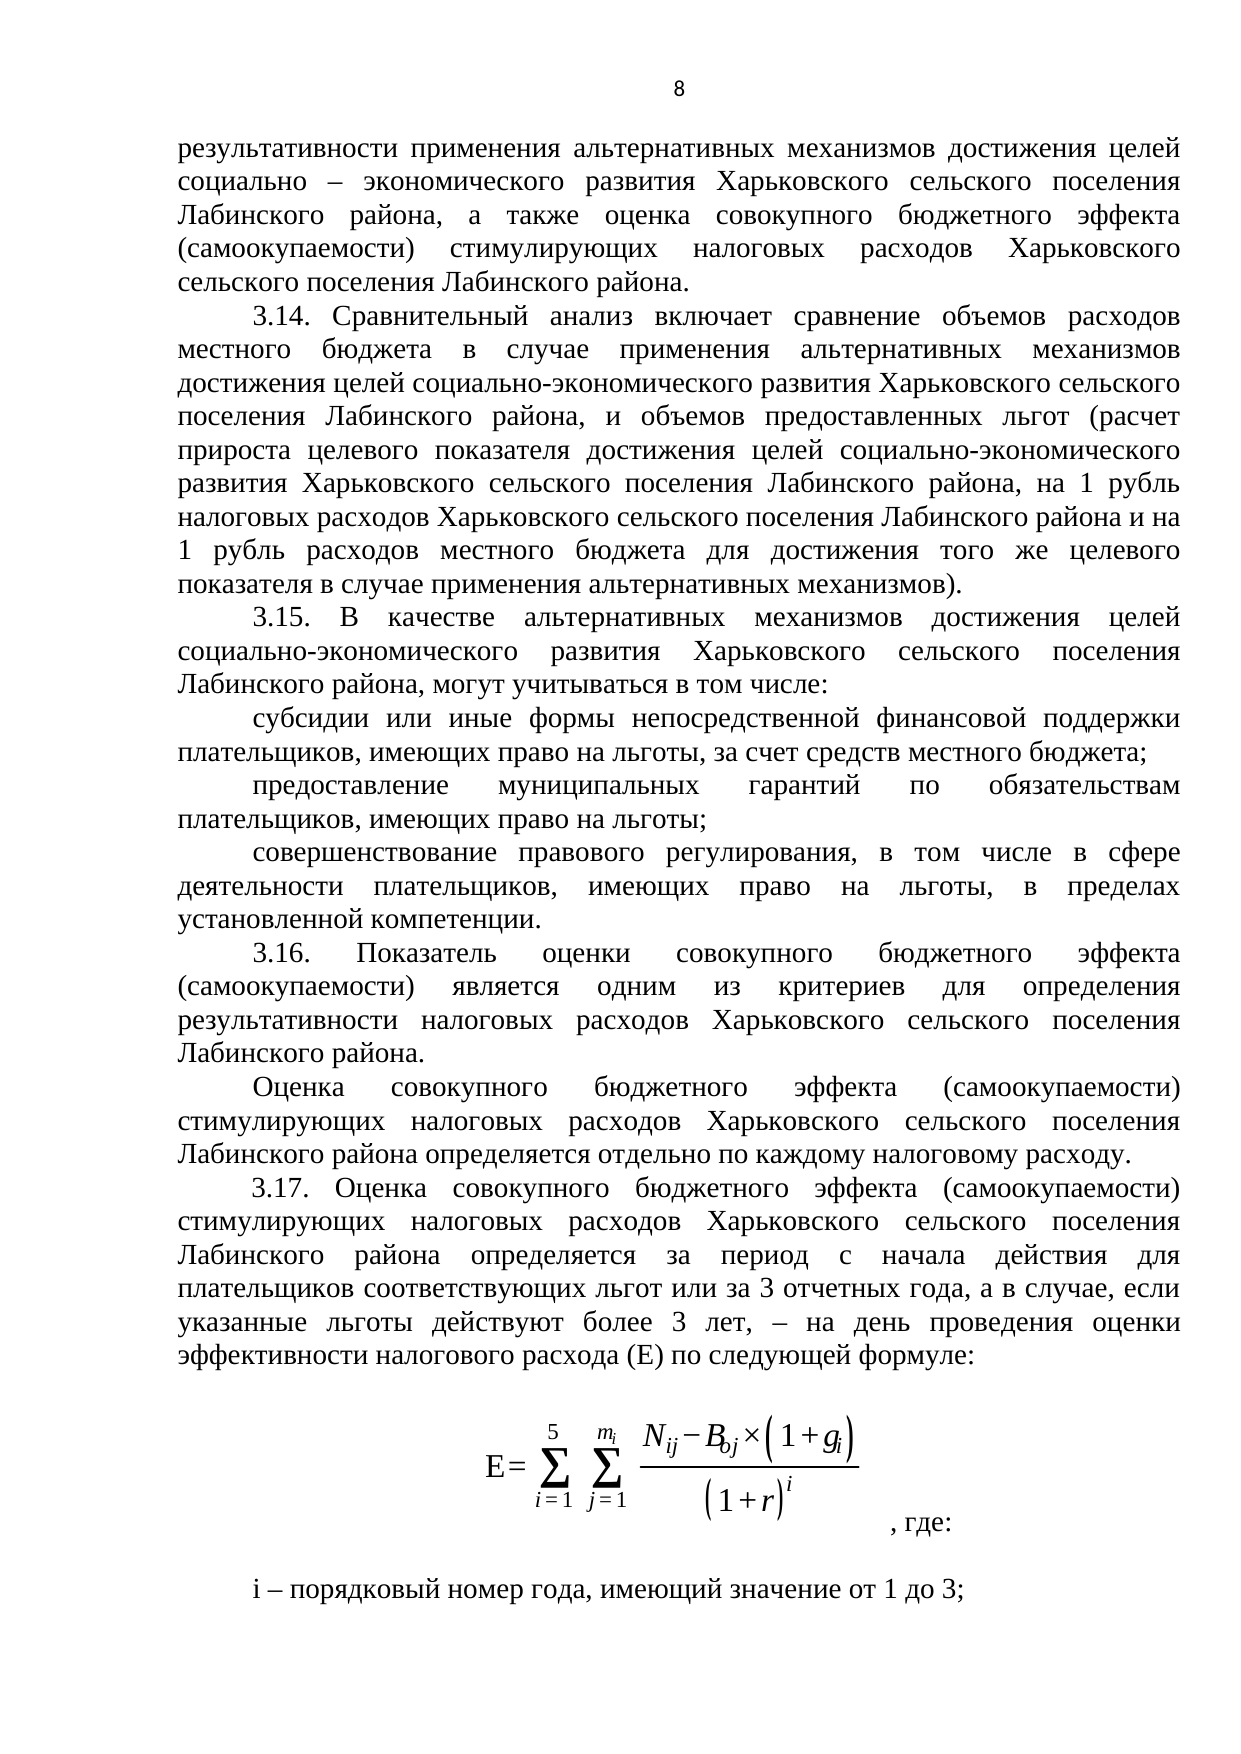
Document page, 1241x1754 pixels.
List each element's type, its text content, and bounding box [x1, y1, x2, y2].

text , где: [177, 1404, 1181, 1537]
text 3.14. Сравнительный анализ включает сравнение объемов расходов местного бюджета в случае применения альтернативных механизмов достижения целей социально-экономического развития Харьковского сельского поселения Лабинского района, и объемов предоставленных льгот (расчет прироста целевого показателя достижения целей социально-экономического развития Харьковского сельского поселения Лабинского района, на 1 рубль налоговых расходов Харьковского сельского поселения Лабинского района и на 1 рубль расходов местного бюджета для достижения того же целевого показателя в случае применения альтернативных механизмов). [177, 298, 1181, 599]
text 3.15. В качестве альтернативных механизмов достижения целей социально-экономического развития Харьковского сельского поселения Лабинского района, могут учитываться в том числе: [177, 599, 1181, 700]
text предоставление муниципальных гарантий по обязательствам плательщиков, имеющих право на льготы; [177, 767, 1181, 834]
text 3.17. Оценка совокупного бюджетного эффекта (самоокупаемости) стимулирующих налоговых расходов Харьковского сельского поселения Лабинского района определяется за период с начала действия для плательщиков соответствующих льгот или за 3 отчетных года, а в случае, если указанные льготы действуют более 3 лет, ‒ на день проведения оценки эффективности налогового расхода (Е) по следующей формуле: [177, 1170, 1181, 1371]
text субсидии или иные формы непосредственной финансовой поддержки плательщиков, имеющих право на льготы, за счет средств местного бюджета; [177, 700, 1181, 767]
text совершенствование правового регулирования, в том числе в сфере деятельности плательщиков, имеющих право на льготы, в пределах установленной компетенции. [177, 834, 1181, 935]
text Оценка совокупного бюджетного эффекта (самоокупаемости) стимулирующих налоговых расходов Харьковского сельского поселения Лабинского района определяется отдельно по каждому налоговому расходу. [177, 1069, 1181, 1170]
text 3.16. Показатель оценки совокупного бюджетного эффекта (самоокупаемости) является одним из критериев для определения результативности налоговых расходов Харьковского сельского поселения Лабинского района. [177, 935, 1181, 1069]
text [177, 130, 1181, 298]
text i ‒ порядковый номер года, имеющий значение от 1 до 3; [177, 1571, 1181, 1604]
